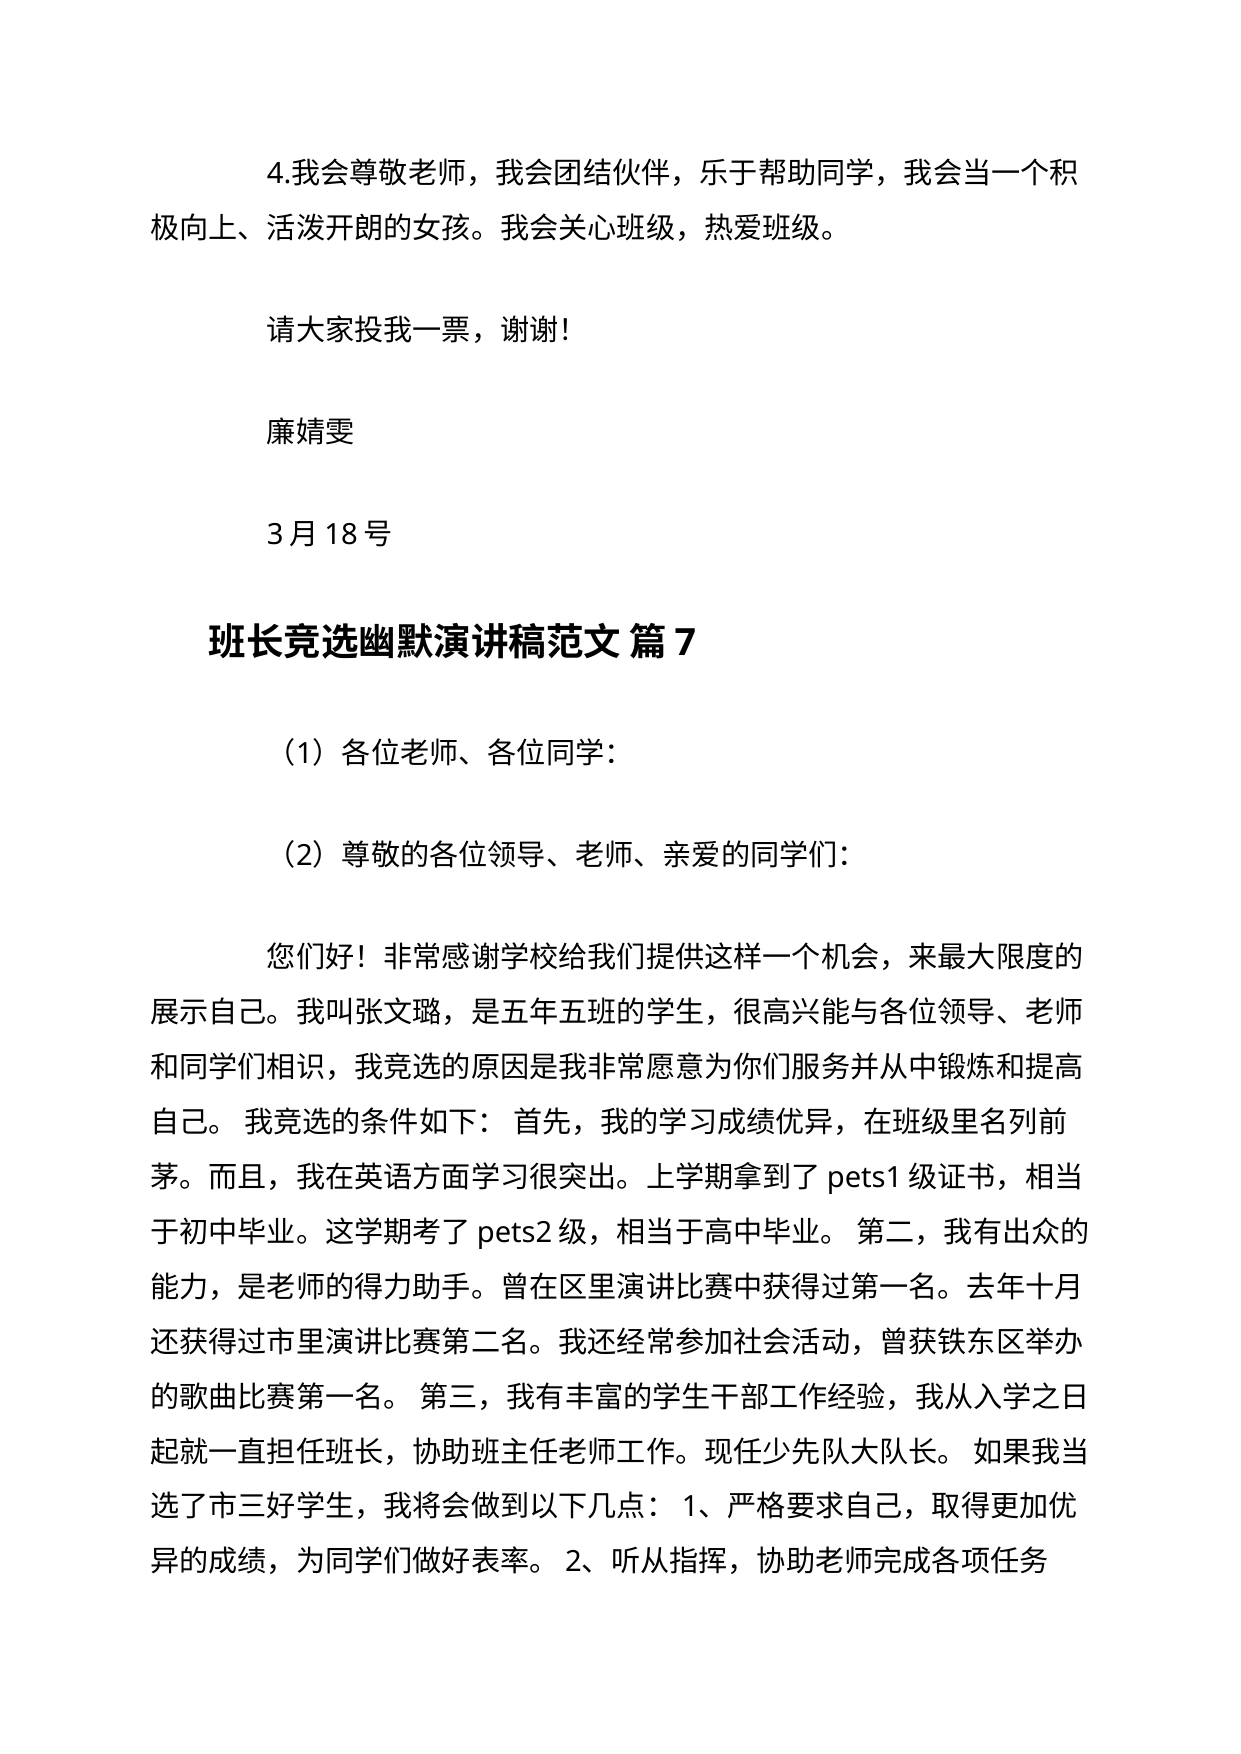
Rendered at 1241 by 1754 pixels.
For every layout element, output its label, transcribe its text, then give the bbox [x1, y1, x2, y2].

text 3月18号 [150, 510, 1090, 553]
text （2）尊敬的各位领导、老师、亲爱的同学们： [150, 832, 1090, 874]
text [150, 934, 1090, 1580]
text （1）各位老师、各位同学： [150, 730, 1090, 772]
text 请大家投我一票，谢谢！ [150, 307, 1090, 349]
text 廉婧雯 [150, 408, 1090, 451]
text 班长竞选幽默演讲稿范文 篇7 [150, 612, 1090, 667]
text 4.我会尊敬老师，我会团结伙伴，乐于帮助同学，我会当一个积极向上、活泼开朗的女孩。我会关心班级，热爱班级。 [150, 150, 1090, 247]
